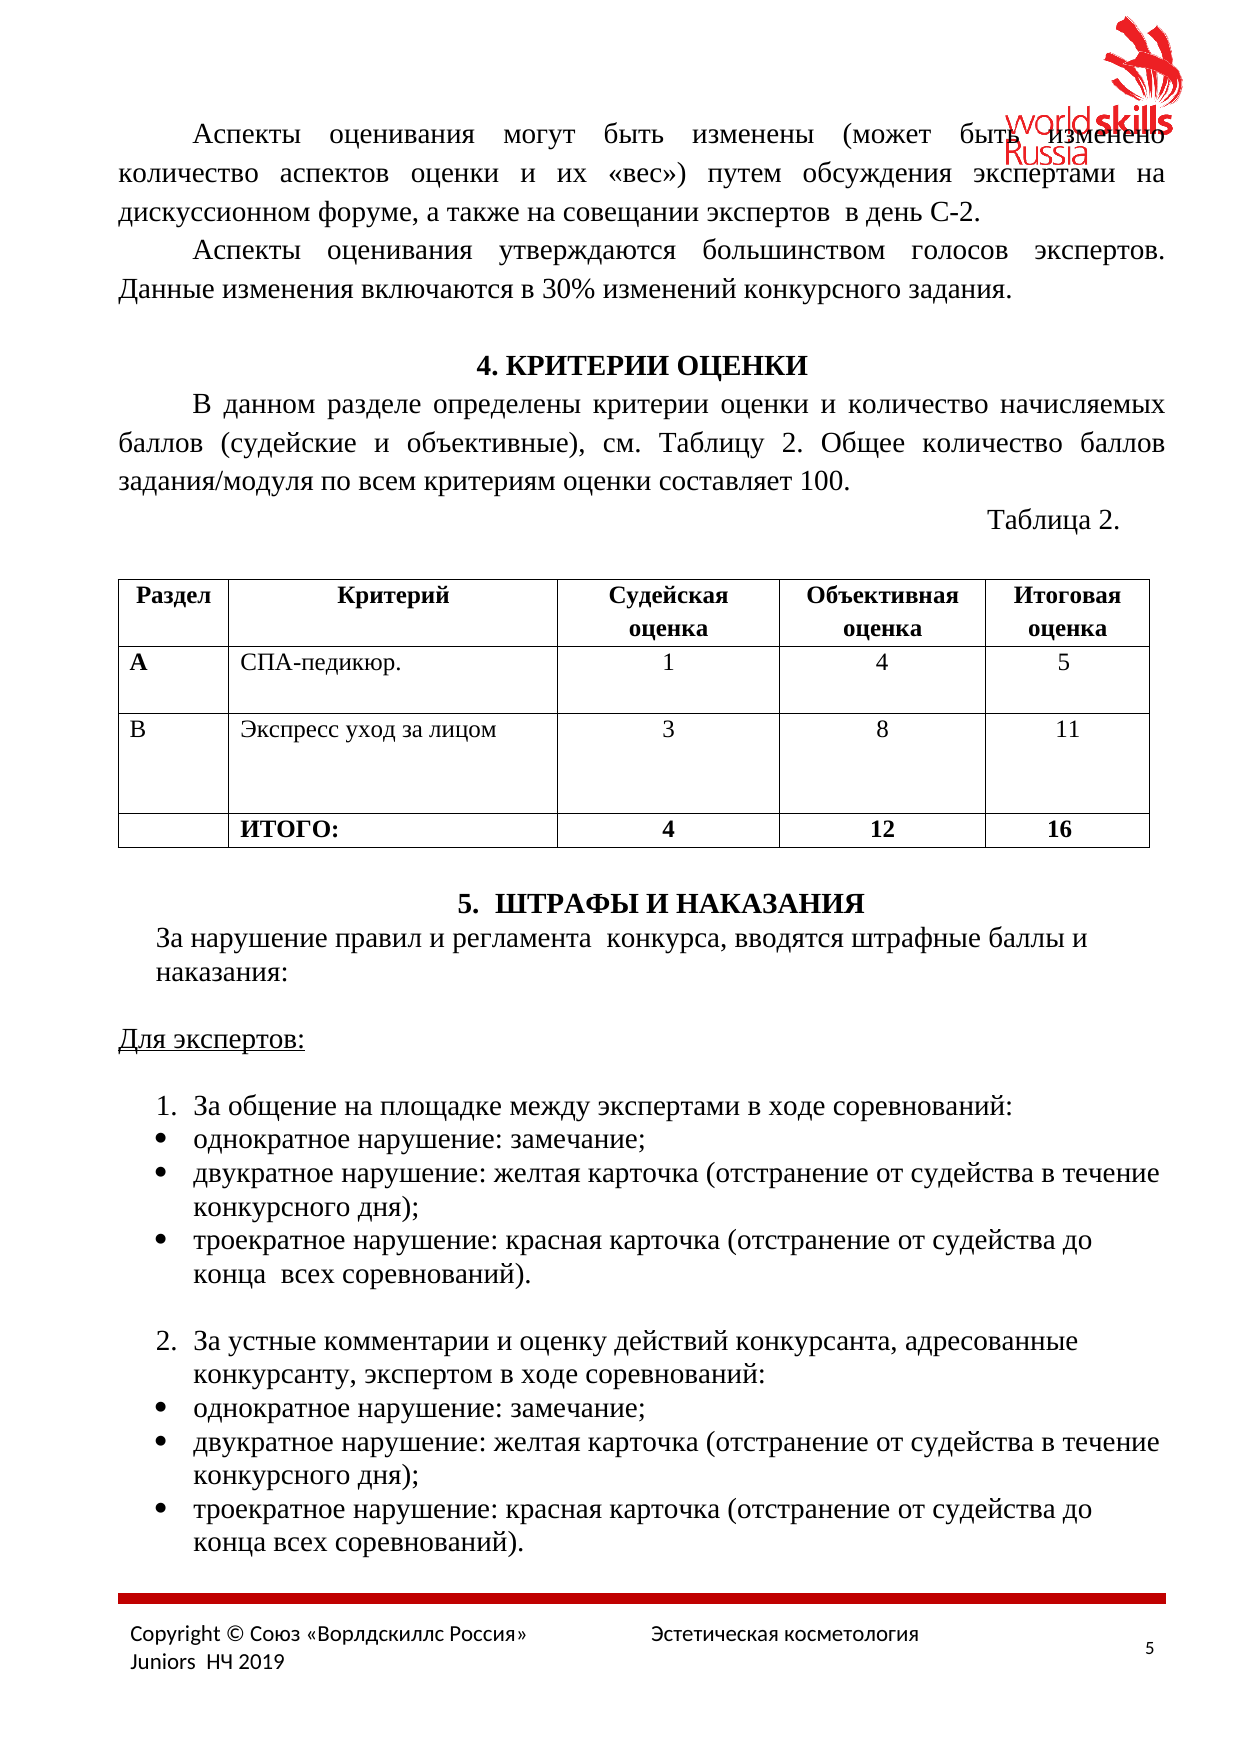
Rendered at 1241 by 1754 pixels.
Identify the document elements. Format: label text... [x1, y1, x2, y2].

subtitle 4. Критерии оценки [118, 348, 1166, 381]
table_cell 4 [780, 647, 985, 713]
table_cell ИТОГО: [229, 814, 557, 847]
list двукратное нарушение: желтая карточка (отстранение от судейства в течение конкурсного дня); [156, 1424, 1166, 1491]
table_cell 12 [780, 814, 985, 847]
text За нарушение правил и регламента конкурса, вводятся штрафные баллы и наказания: [156, 920, 1166, 987]
table_header Итоговая оценка [986, 580, 1149, 646]
table_cell 3 [558, 714, 779, 813]
text Для экспертов: [118, 1021, 1166, 1054]
picture [1005, 16, 1217, 165]
list За общение на площадке между экспертами в ходе соревнований: [156, 1088, 1166, 1121]
list ШТРАФЫ И НАКАЗАНИЯ [156, 887, 1166, 920]
text Таблица 2. [118, 502, 1166, 536]
table_header Критерий [229, 580, 557, 646]
text Аспекты оценивания могут быть изменены (может быть изменено количество аспектов оценки и их «вес») путем обсуждения экспертами на дискуссионном форуме, а также на совещании экспертов в день С-2. [118, 117, 1166, 227]
table_cell 5 [986, 647, 1149, 713]
table_header Раздел [119, 580, 228, 646]
table_cell Экспресс уход за лицом [229, 714, 557, 813]
table_cell 11 [986, 714, 1149, 813]
table_header Судейская оценка [558, 580, 779, 646]
list За устные комментарии и оценку действий конкурсанта, адресованные конкурсанту, экспертом в ходе соревнований: [156, 1323, 1166, 1390]
list двукратное нарушение: желтая карточка (отстранение от судейства в течение конкурсного дня); [156, 1155, 1166, 1222]
table_cell 1 [558, 647, 779, 713]
table_cell [119, 814, 228, 847]
table_cell 16 [986, 814, 1149, 847]
list троекратное нарушение: красная карточка (отстранение от судейства до конца всех соревнований). [156, 1222, 1166, 1289]
table_cell В [119, 714, 228, 813]
list троекратное нарушение: красная карточка (отстранение от судейства до конца всех соревнований). [156, 1491, 1166, 1558]
table_cell А [119, 647, 228, 713]
text В данном разделе определены критерии оценки и количество начисляемых баллов (судейские и объективные), см. Таблицу 2. Общее количество баллов задания/модуля по всем критериям оценки составляет 100. [118, 386, 1166, 497]
table_cell СПА-педикюр. [229, 647, 557, 713]
table_cell 4 [558, 814, 779, 847]
list однократное нарушение: замечание; [156, 1121, 1166, 1155]
list однократное нарушение: замечание; [156, 1390, 1166, 1424]
text Аспекты оценивания утверждаются большинством голосов экспертов. Данные изменения включаются в 30% изменений конкурсного задания. [118, 232, 1166, 304]
table_header Объективная оценка [780, 580, 985, 646]
table_cell 8 [780, 714, 985, 813]
